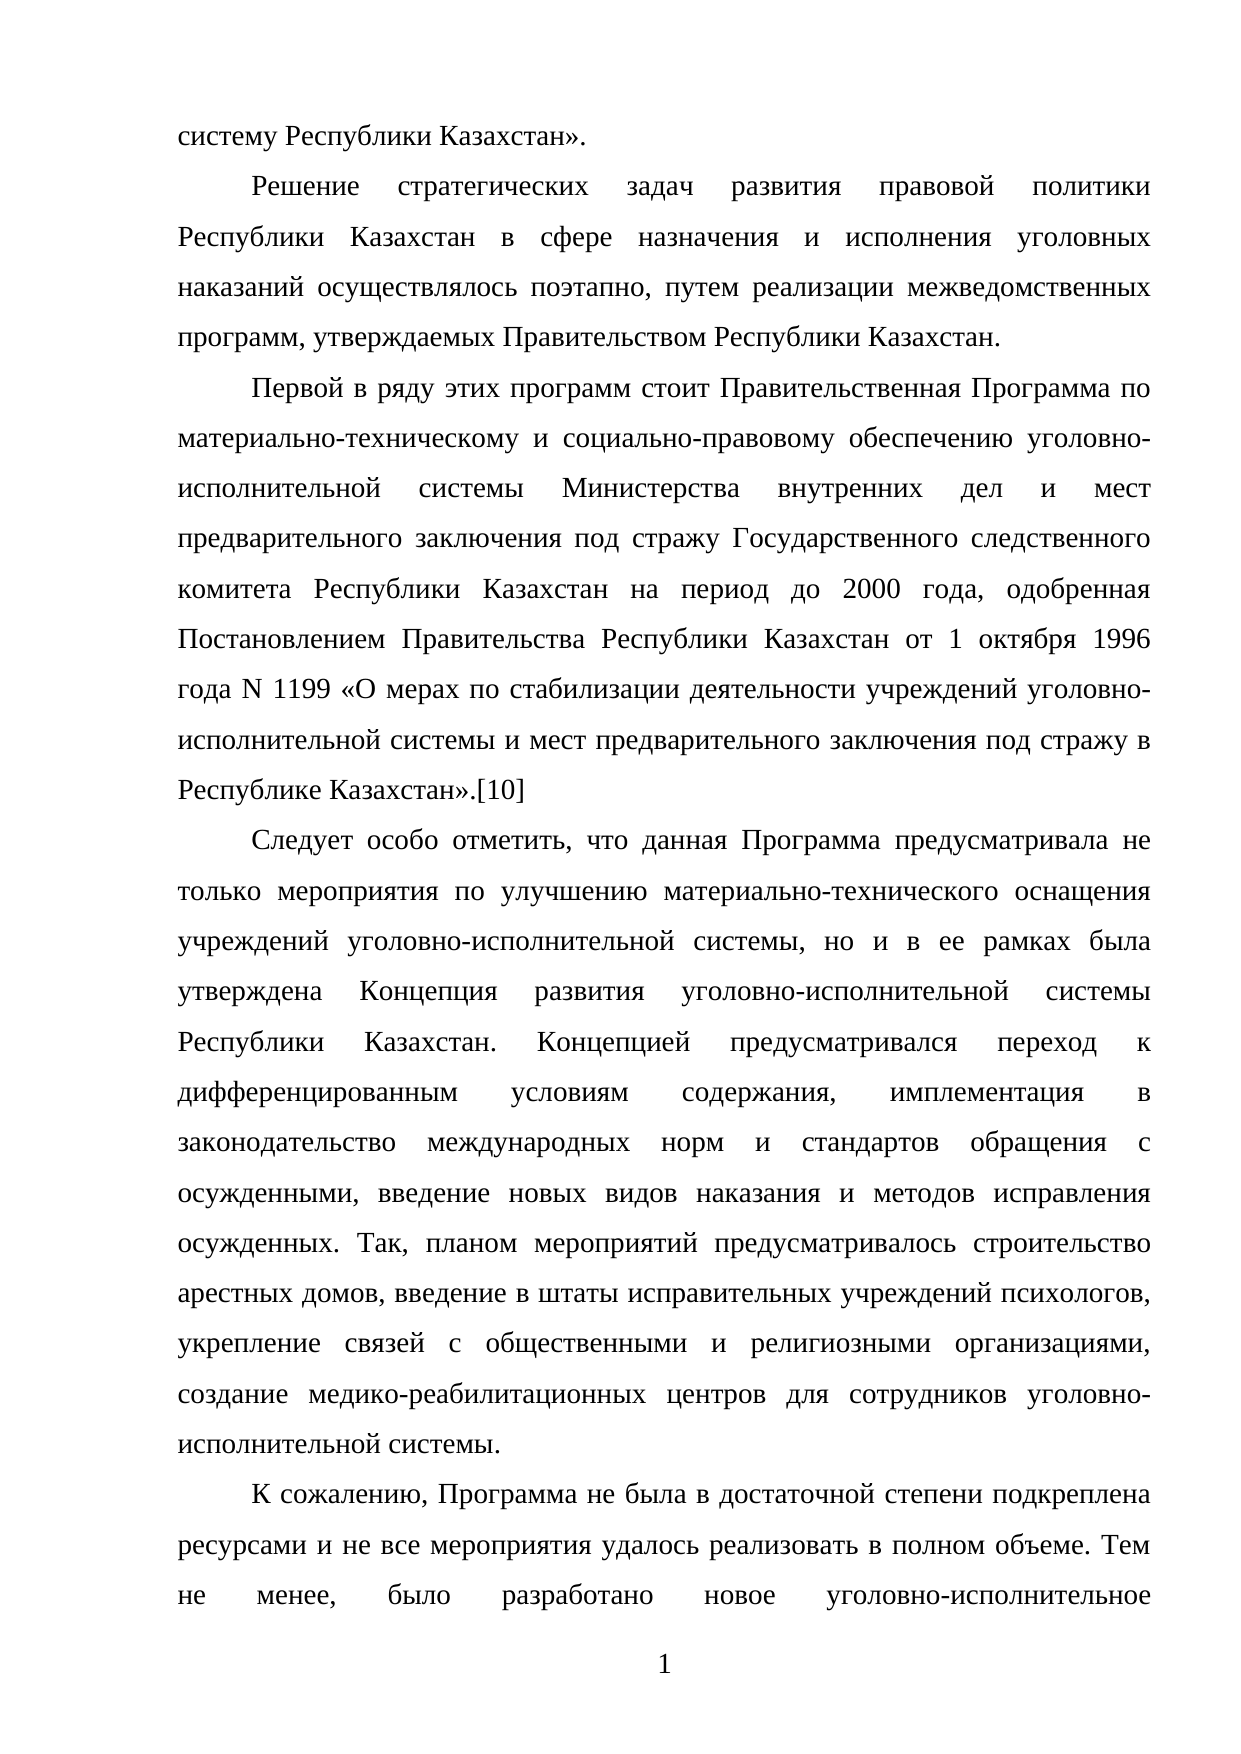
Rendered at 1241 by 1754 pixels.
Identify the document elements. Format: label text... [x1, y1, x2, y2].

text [177, 118, 1152, 152]
text Первой в ряду этих программ стоит Правительственная Программа по материально-техническому и социально-правовому обеспечению уголовно-исполнительной системы Министерства внутренних дел и мест предварительного заключения под стражу Государственного следственного комитета Республики Казахстан на период до 2000 года, одобренная Постановлением Правительства Республики Казахстан от 1 октября 1996 года N 1199 «О мерах по стабилизации деятельности учреждений уголовно-исполнительной системы и мест предварительного заключения под стражу в Республике Казахстан».[10] [177, 370, 1152, 806]
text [177, 1477, 1152, 1611]
text Решение стратегических задач развития правовой политики Республики Казахстан в сфере назначения и исполнения уголовных наказаний осуществлялось поэтапно, путем реализации межведомственных программ, утверждаемых Правительством Республики Казахстан. [177, 168, 1152, 353]
text Следует особо отметить, что данная Программа предусматривала не только мероприятия по улучшению материально-технического оснащения учреждений уголовно-исполнительной системы, но и в ее рамках была утверждена Концепция развития уголовно-исполнительной системы Республики Казахстан. Концепцией предусматривался переход к дифференцированным условиям содержания, имплементация в законодательство международных норм и стандартов обращения с осужденными, введение новых видов наказания и методов исправления осужденных. Так, планом мероприятий предусматривалось строительство арестных домов, введение в штаты исправительных учреждений психологов, укрепление связей с общественными и религиозными организациями, создание медико-реабилитационных центров для сотрудников уголовно-исполнительной системы. [177, 822, 1152, 1460]
